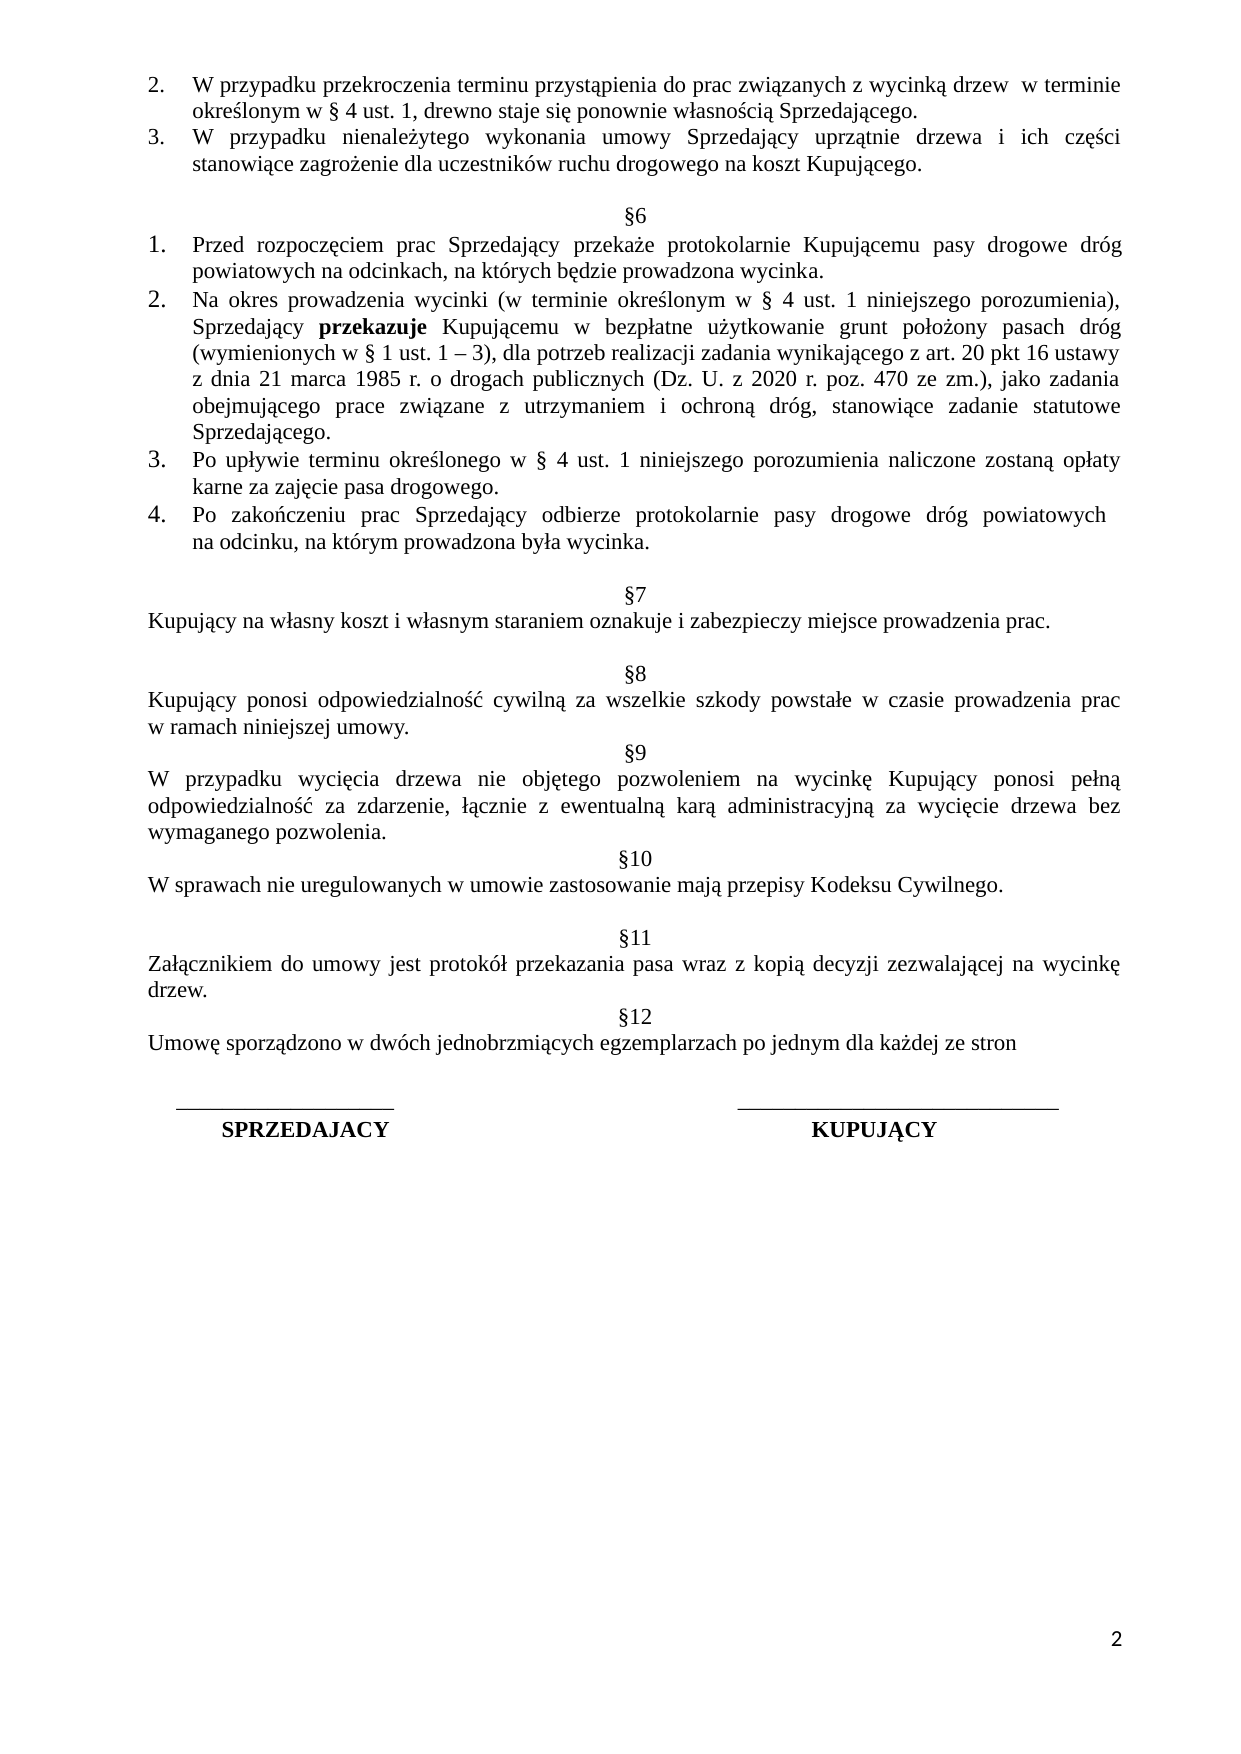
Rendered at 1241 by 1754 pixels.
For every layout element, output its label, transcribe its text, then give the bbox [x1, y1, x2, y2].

text Umowę sporządzono w dwóch jednobrzmiących egzemplarzach po jednym dla każdej ze stron [148, 1029, 1122, 1055]
text Kupujący ponosi odpowiedzialność cywilną za wszelkie szkody powstałe w czasie prowadzenia prac w ramach niniejszej umowy. [148, 686, 1122, 739]
list W przypadku przekroczenia terminu przystąpienia do prac związanych z wycinką drzew w terminie określonym w § 4 ust. 1, drewno staje się ponownie własnością Sprzedającego. [148, 71, 1122, 123]
text §7 [148, 581, 1122, 607]
text §8 [148, 660, 1122, 686]
list Przed rozpoczęciem prac Sprzedający przekaże protokolarnie Kupującemu pasy drogowe dróg powiatowych na odcinkach, na których będzie prowadzona wycinka. [148, 229, 1122, 284]
text W przypadku wycięcia drzewa nie objętego pozwoleniem na wycinkę Kupujący ponosi pełną odpowiedzialność za zdarzenie, łącznie z ewentualną karą administracyjną za wycięcie drzewa bez wymaganego pozwolenia. [148, 766, 1122, 844]
text §6 [148, 202, 1122, 229]
list W przypadku nienależytego wykonania umowy Sprzedający uprzątnie drzewa i ich części stanowiące zagrożenie dla uczestników ruchu drogowego na koszt Kupującego. [148, 123, 1122, 176]
text W sprawach nie uregulowanych w umowie zastosowanie mają przepisy Kodeksu Cywilnego. [148, 871, 1122, 897]
text ___________________ ____________________________ [148, 1086, 1122, 1112]
text §12 [148, 1003, 1122, 1029]
text §10 [148, 844, 1122, 871]
list Po zakończeniu prac Sprzedający odbierze protokolarnie pasy drogowe dróg powiatowych na odcinku, na którym prowadzona była wycinka. [148, 499, 1122, 555]
text SPRZEDAJACY KUPUJĄCY [148, 1116, 1122, 1142]
list Po upływie terminu określonego w § 4 ust. 1 niniejszego porozumienia naliczone zostaną opłaty karne za zajęcie pasa drogowego. [148, 444, 1122, 499]
text §9 [148, 739, 1122, 766]
text Załącznikiem do umowy jest protokół przekazania pasa wraz z kopią decyzji zezwalającej na wycinkę drzew. [148, 950, 1122, 1003]
text §11 [148, 924, 1122, 950]
list Na okres prowadzenia wycinki (w terminie określonym w § 4 ust. 1 niniejszego porozumienia), Sprzedający przekazuje Kupującemu w bezpłatne użytkowanie grunt położony pasach dróg (wymienionych w § 1 ust. 1 – 3), dla potrzeb realizacji zadania wynikającego z art. 20 pkt 16 ustawy z dnia 21 marca 1985 r. o drogach publicznych (Dz. U. z 2020 r. poz. 470 ze zm.), jako zadania obejmującego prace związane z utrzymaniem i ochroną dróg, stanowiące zadanie statutowe Sprzedającego. [148, 284, 1122, 444]
text Kupujący na własny koszt i własnym staraniem oznakuje i zabezpieczy miejsce prowadzenia prac. [148, 607, 1122, 634]
